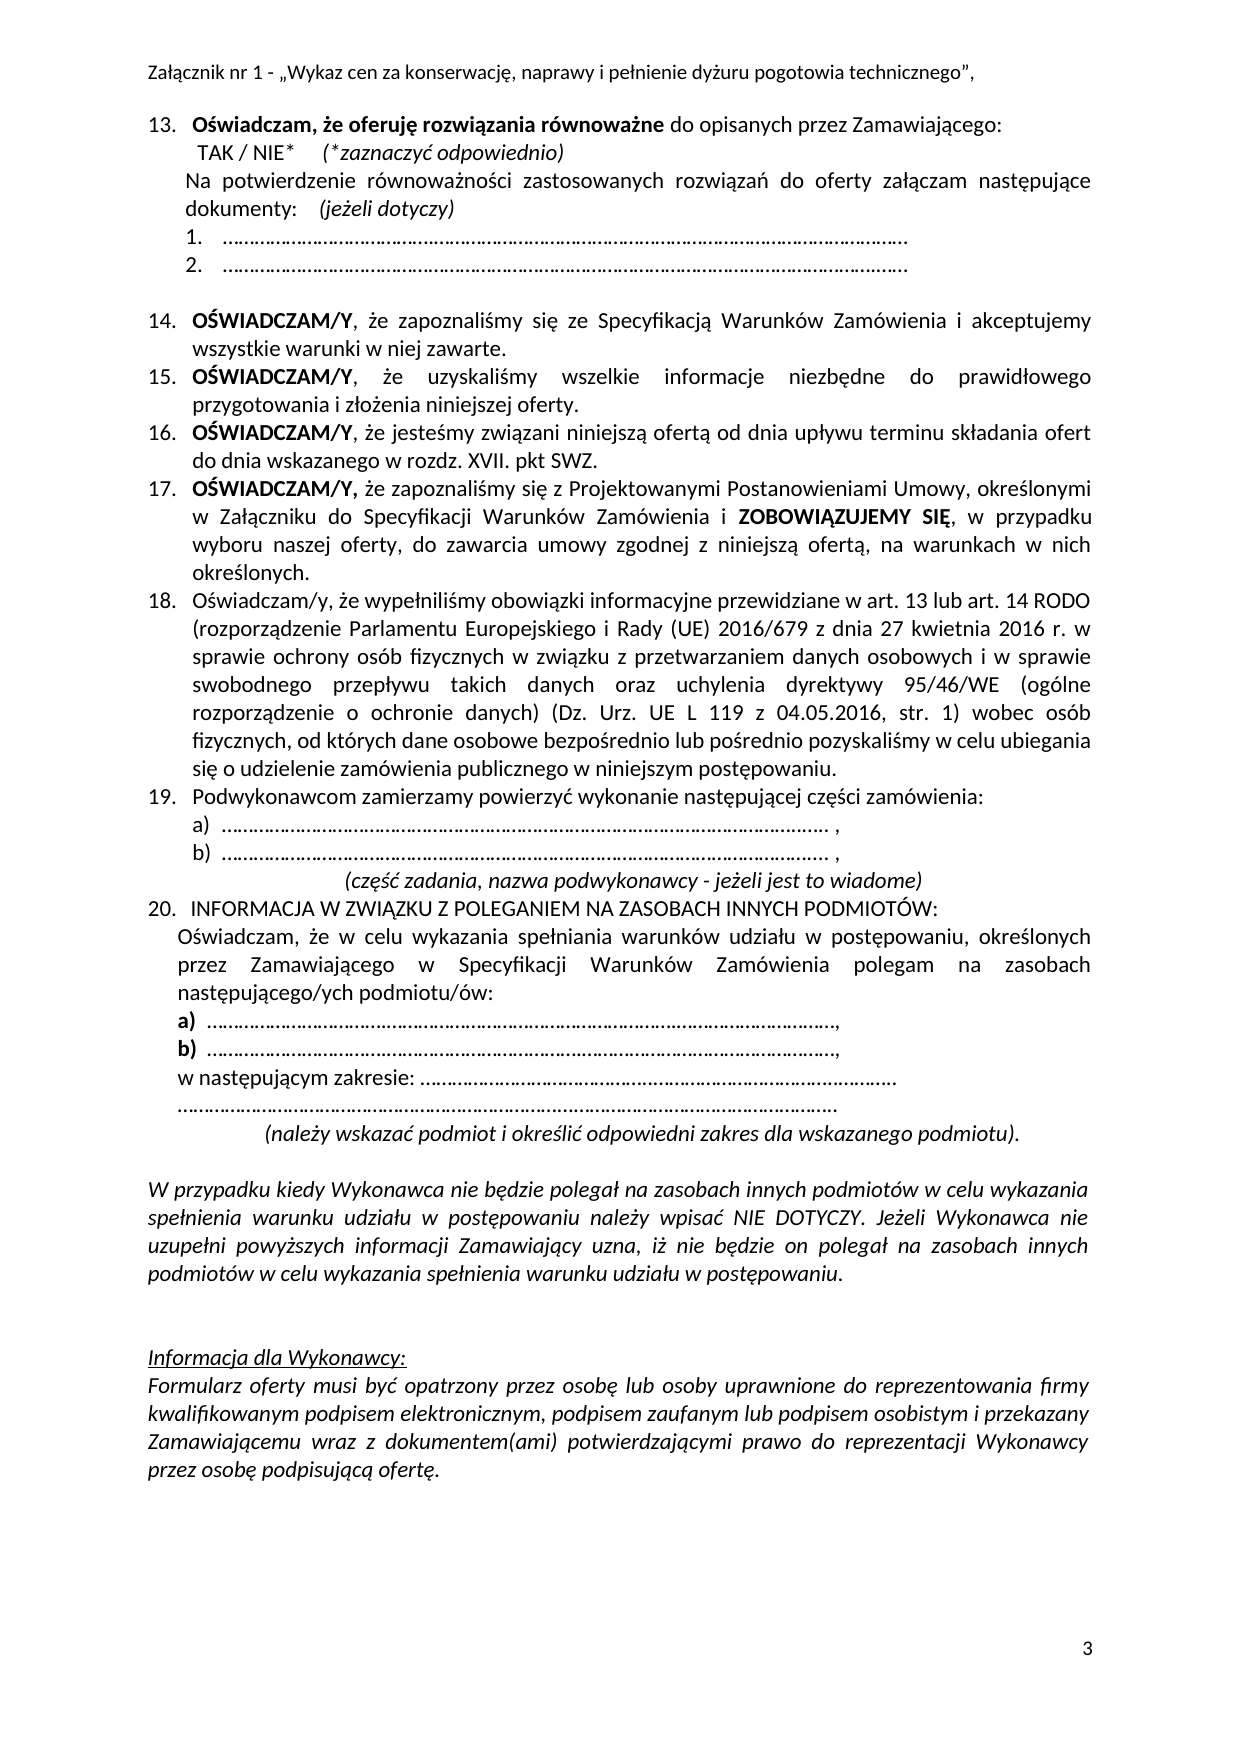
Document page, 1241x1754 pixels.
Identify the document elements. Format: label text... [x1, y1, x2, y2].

list …………………………….……………………………….…………………………………………, [177, 1034, 1092, 1063]
list OŚWIADCZAM/Y, że zapoznaliśmy się ze Specyfikacją Warunków Zamówienia i akceptujemy wszystkie warunki w niej zawarte. [148, 306, 1092, 362]
text Załącznik nr 1 - „Wykaz cen za konserwację, naprawy i pełnienie dyżuru pogotowia technicznego”, [148, 59, 1092, 84]
list …………………………………………………………………………………………………………….…… [185, 250, 1092, 278]
list Oświadczam/y, że wypełniliśmy obowiązki informacyjne przewidziane w art. 13 lub art. 14 RODO (rozporządzenie Parlamentu Europejskiego i Rady (UE) 2016/679 z dnia 27 kwietnia 2016 r. w sprawie ochrony osób fizycznych w związku z przetwarzaniem danych osobowych i w sprawie swobodnego przepływu takich danych oraz uchylenia dyrektywy 95/46/WE (ogólne rozporządzenie o ochronie danych) (Dz. Urz. UE L 119 z 04.05.2016, str. 1) wobec osób fizycznych, od których dane osobowe bezpośrednio lub pośrednio pozyskaliśmy w celu ubiegania się o udzielenie zamówienia publicznego w niniejszym postępowaniu. [148, 586, 1092, 782]
list OŚWIADCZAM/Y, że uzyskaliśmy wszelkie informacje niezbędne do prawidłowego przygotowania i złożenia niniejszej oferty. [148, 362, 1092, 418]
text TAK / NIE* (*zaznaczyć odpowiednio) [192, 138, 1092, 166]
list INFORMACJA W ZWIĄZKU Z POLEGANIEM NA ZASOBACH INNYCH PODMIOTÓW: [148, 894, 1092, 922]
text Oświadczam, że w celu wykazania spełniania warunków udziału w postępowaniu, określonych przez Zamawiającego w Specyfikacji Warunków Zamówienia polegam na zasobach następującego/ych podmiotu/ów: [177, 922, 1092, 1007]
text w następującym zakresie: ……………………………………..……………………………..……….. [177, 1063, 1092, 1091]
list Oświadczam, że oferuję rozwiązania równoważne do opisanych przez Zamawiającego: [148, 110, 1092, 138]
list …………………………….……………………………………………….…………………………, [177, 1007, 1092, 1034]
text Informacja dla Wykonawcy: [148, 1343, 1092, 1371]
text Formularz oferty musi być opatrzony przez osobę lub osoby uprawnione do reprezentowania firmy kwalifikowanym podpisem elektronicznym, podpisem zaufanym lub podpisem osobistym i przekazany Zamawiającemu wraz z dokumentem(ami) potwierdzającymi prawo do reprezentacji Wykonawcy przez osobę podpisującą ofertę. [148, 1371, 1092, 1483]
text W przypadku kiedy Wykonawca nie będzie polegał na zasobach innych podmiotów w celu wykazania spełnienia warunku udziału w postępowaniu należy wpisać NIE DOTYCZY. Jeżeli Wykonawca nie uzupełni powyższych informacji Zamawiający uzna, iż nie będzie on polegał na zasobach innych podmiotów w celu wykazania spełnienia warunku udziału w postępowaniu. [148, 1175, 1092, 1287]
list OŚWIADCZAM/Y, że jesteśmy związani niniejszą ofertą od dnia upływu terminu składania ofert do dnia wskazanego w rozdz. XVII. pkt SWZ. [148, 418, 1092, 474]
list ………………………………….……………………………………………………………………………… [185, 222, 1092, 250]
text ………………………………………………………………...………………………………………….. [177, 1091, 1092, 1119]
list OŚWIADCZAM/Y, że zapoznaliśmy się z Projektowanymi Postanowieniami Umowy, określonymi w Załączniku do Specyfikacji Warunków Zamówienia i ZOBOWIĄZUJEMY SIĘ, w przypadku wyboru naszej oferty, do zawarcia umowy zgodnej z niniejszą ofertą, na warunkach w nich określonych. [148, 474, 1092, 586]
list Podwykonawcom zamierzamy powierzyć wykonanie następującej części zamówienia: [148, 782, 1092, 810]
text (należy wskazać podmiot i określić odpowiedni zakres dla wskazanego podmiotu). [259, 1119, 1092, 1147]
text Na potwierdzenie równoważności zastosowanych rozwiązań do oferty załączam następujące dokumenty: (jeżeli dotyczy) [185, 166, 1092, 222]
text (część zadania, nazwa podwykonawcy - jeżeli jest to wiadome) [148, 866, 1092, 894]
list ………………………………………………………………………………………………….... , [192, 838, 1092, 866]
list ………………………………………………………………………………………………..….. , [192, 810, 1092, 838]
